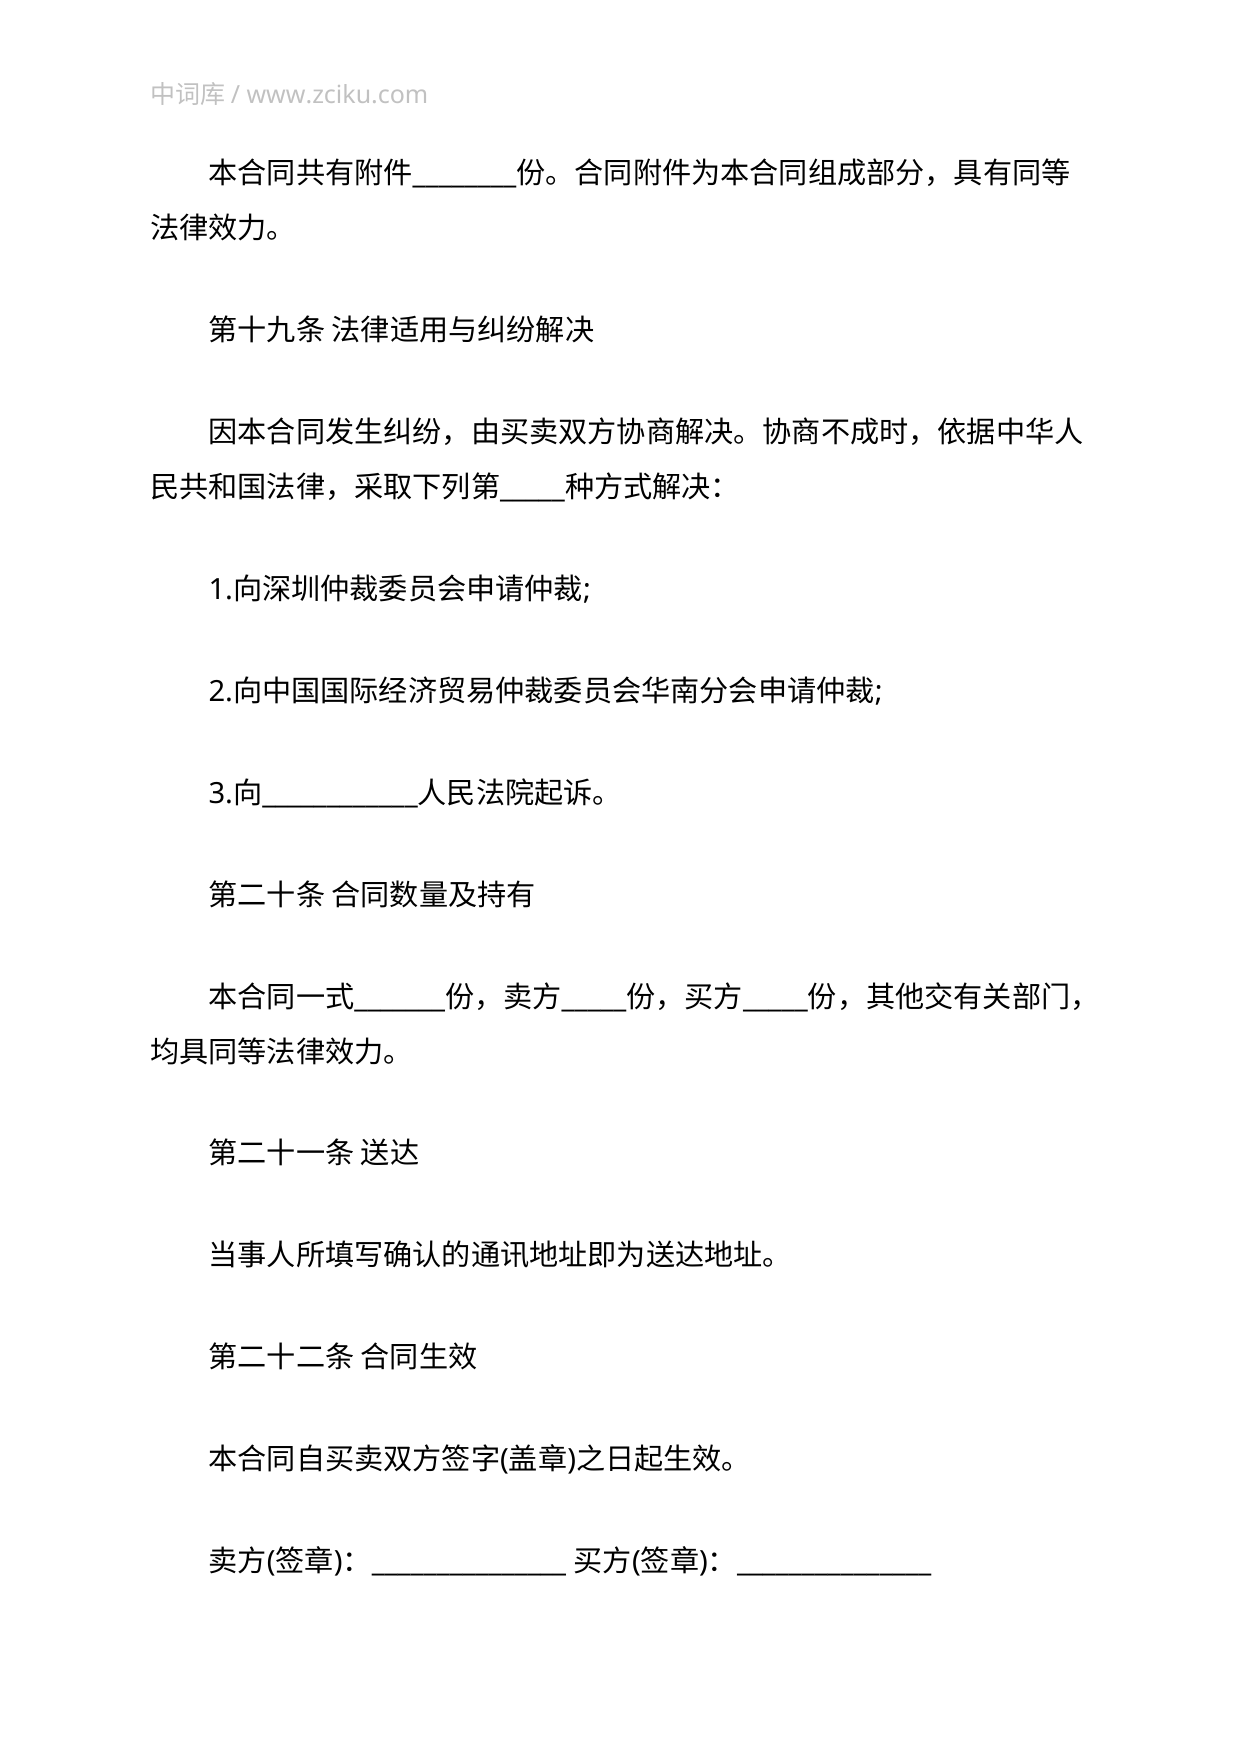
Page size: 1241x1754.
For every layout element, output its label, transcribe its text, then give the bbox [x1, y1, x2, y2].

text 当事人所填写确认的通讯地址即为送达地址。 [150, 1232, 1090, 1274]
text 因本合同发生纠纷，由买卖双方协商解决。协商不成时，依据中华人民共和国法律，采取下列第_____种方式解决： [150, 408, 1090, 506]
text 本合同自买卖双方签字(盖章)之日起生效。 [150, 1435, 1090, 1478]
text 第二十一条 送达 [150, 1130, 1090, 1172]
text 3.向____________人民法院起诉。 [150, 769, 1090, 812]
text 本合同一式_______份，卖方_____份，买方_____份，其他交有关部门，均具同等法律效力。 [150, 973, 1090, 1070]
text 卖方(签章)：_______________ 买方(签章)：_______________ [150, 1537, 1090, 1579]
text 第二十二条 合同生效 [150, 1333, 1090, 1376]
text 第十九条 法律适用与纠纷解决 [150, 307, 1090, 349]
text 本合同共有附件________份。合同附件为本合同组成部分，具有同等法律效力。 [150, 150, 1090, 247]
text 第二十条 合同数量及持有 [150, 871, 1090, 914]
text 2.向中国国际经济贸易仲裁委员会华南分会申请仲裁; [150, 667, 1090, 710]
text 1.向深圳仲裁委员会申请仲裁; [150, 565, 1090, 608]
